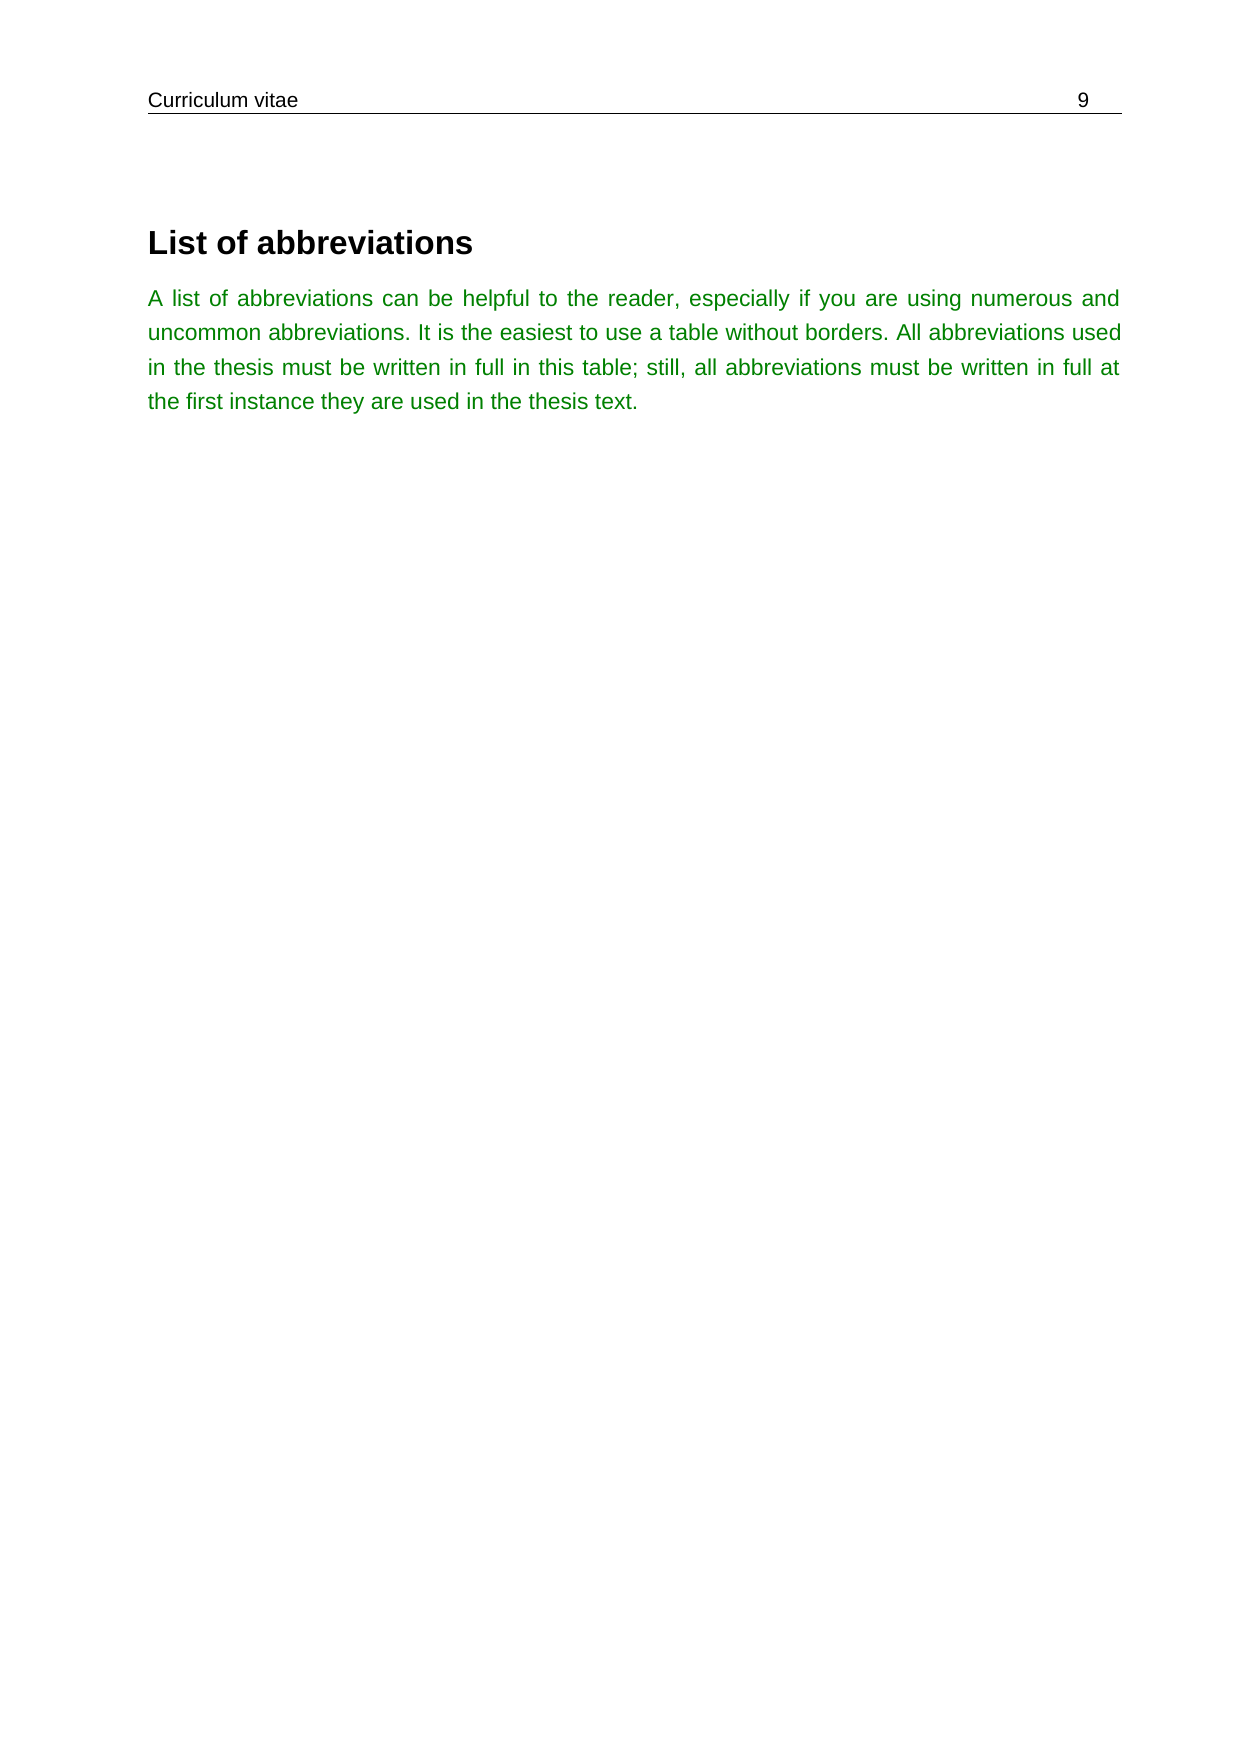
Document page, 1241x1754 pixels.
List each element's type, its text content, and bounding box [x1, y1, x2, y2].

subtitle List of abbreviations [148, 223, 1122, 261]
text A list of abbreviations can be helpful to the reader, especially if you are using numerous and uncommon abbreviations. It is the easiest to use a table without borders. All abbreviations used in the thesis must be written in full in this table; still, all abbreviations must be written in full at the first instance they are used in the thesis text. [148, 285, 1122, 414]
